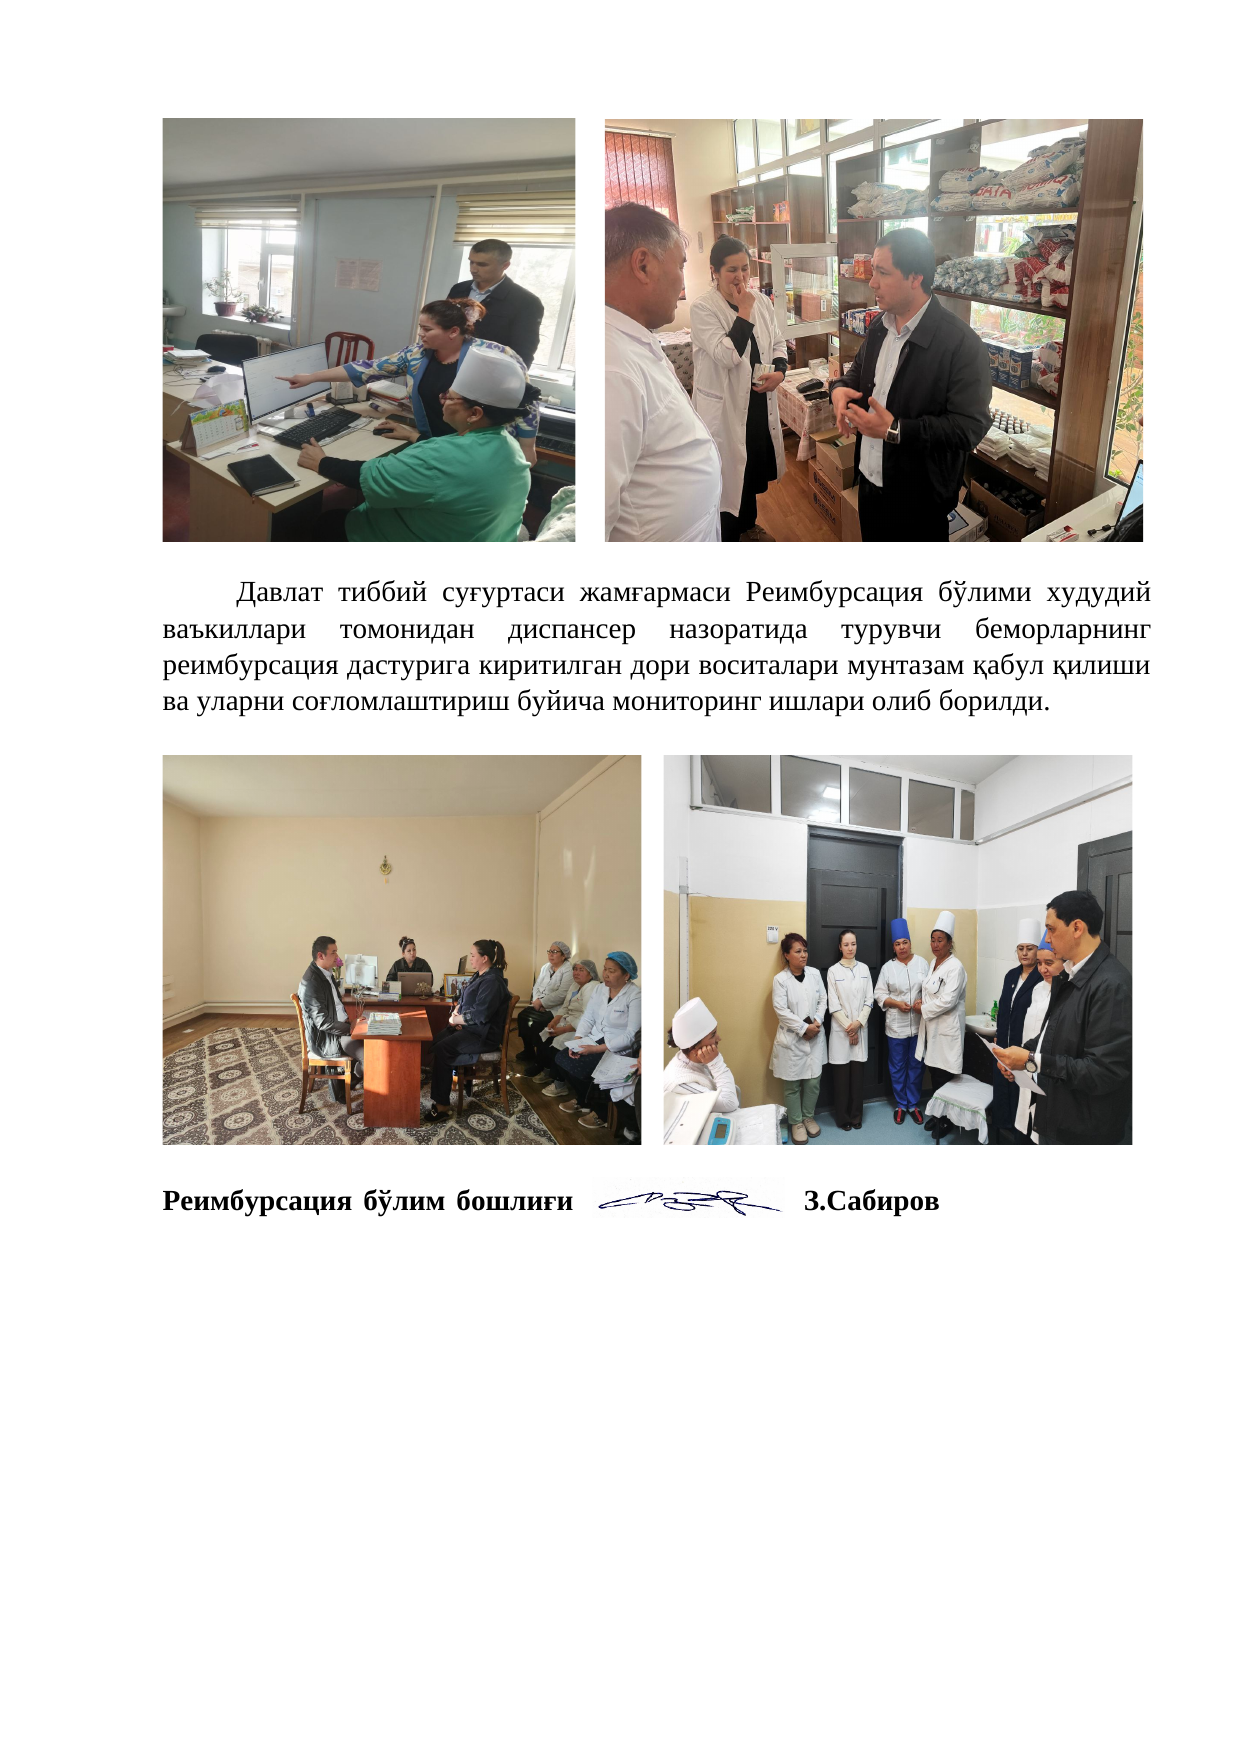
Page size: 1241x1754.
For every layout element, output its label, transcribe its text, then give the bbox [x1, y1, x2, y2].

picture [663, 755, 1133, 1145]
picture [162, 118, 576, 542]
picture [162, 755, 642, 1145]
text Давлат тиббий суғуртаси жамғармаси Реимбурсация бўлими худудий ваъкиллари томонидан диспансер назоратида турувчи беморларнинг реимбурсация дастурига киритилган дори воситалари мунтазам қабул қилиши ва уларни соғломлаштириш буйича мониторинг ишлари олиб борилди. [162, 574, 1152, 717]
text Реимбурсация бўлим бошлиғи З.Сабиров [785, 1183, 1152, 1217]
picture [604, 119, 1144, 542]
picture [591, 1177, 785, 1218]
text Реимбурсация бўлим бошлиғи З.Сабиров [162, 1183, 591, 1217]
